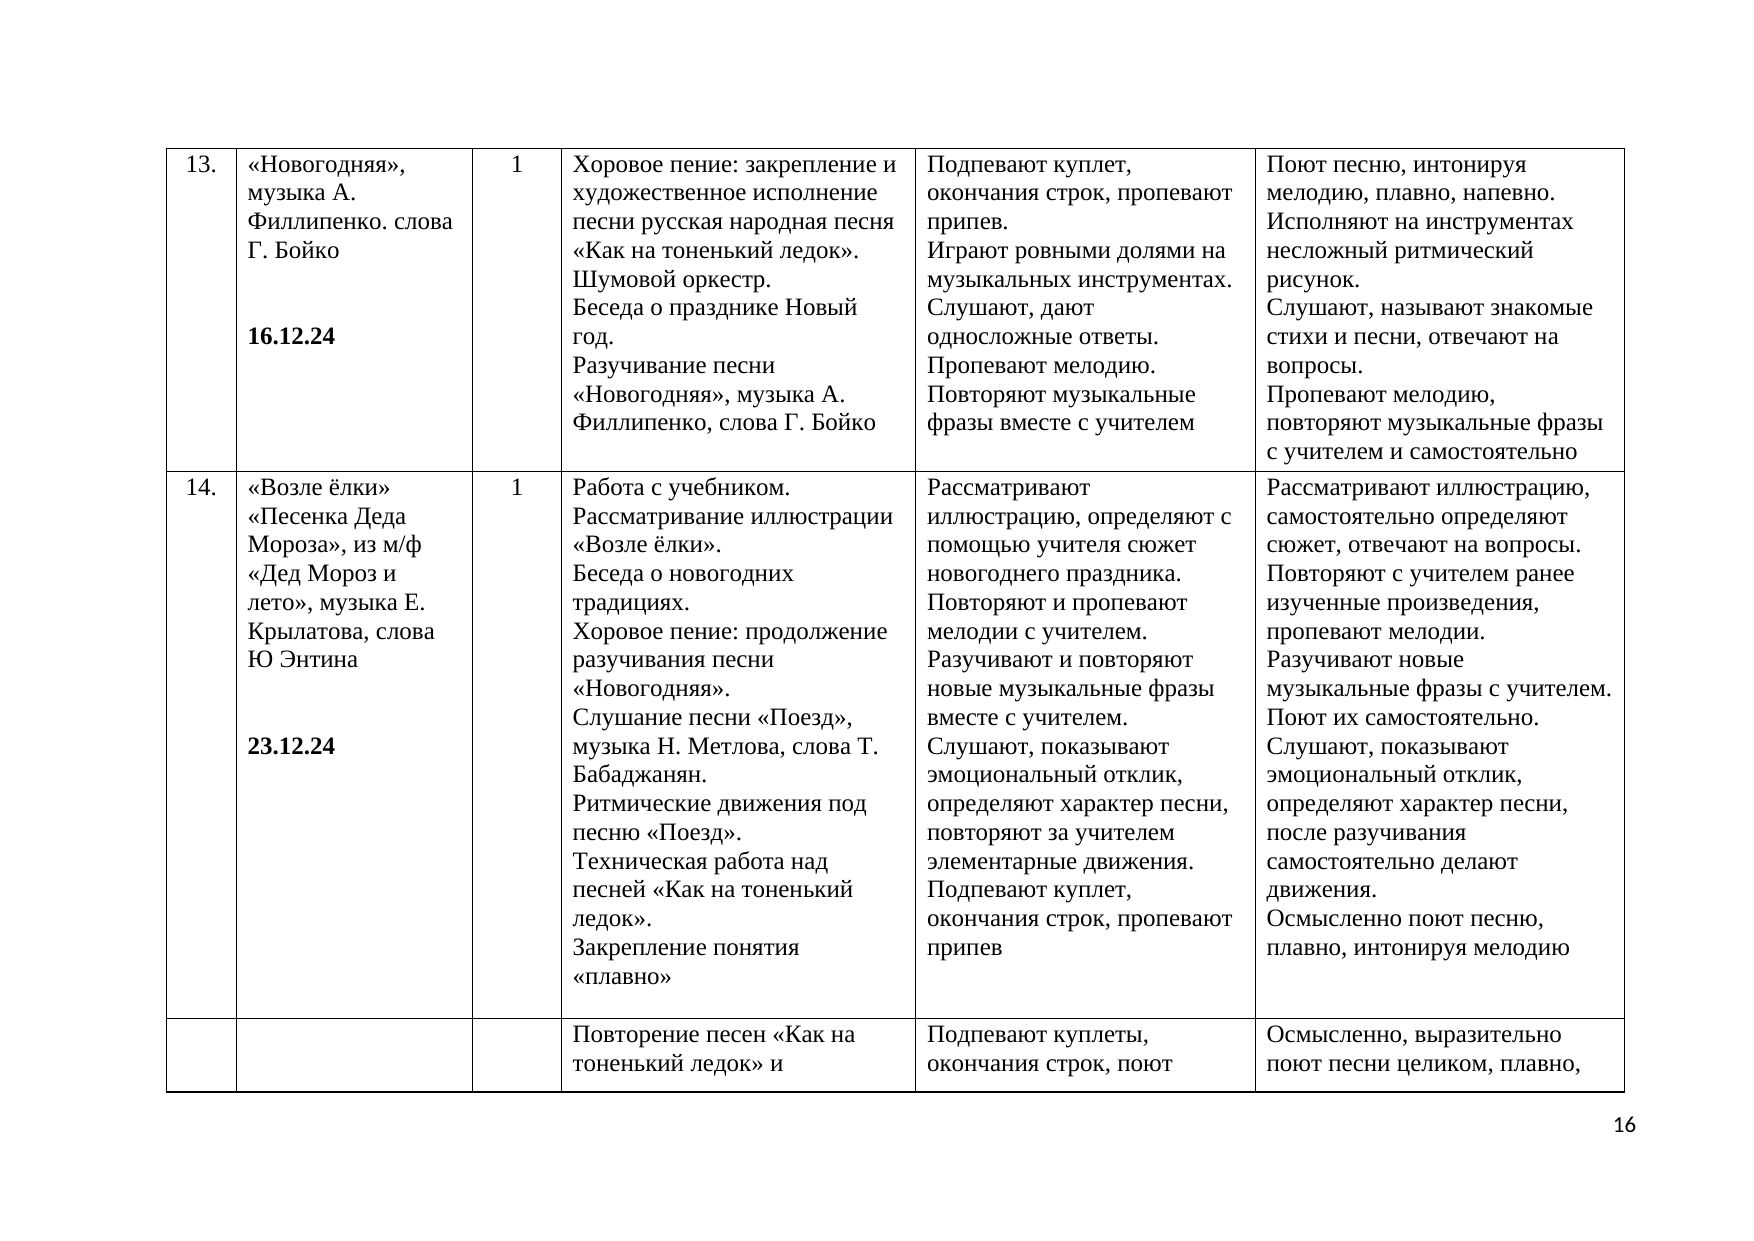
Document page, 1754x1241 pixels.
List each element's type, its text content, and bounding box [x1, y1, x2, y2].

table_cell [916, 1019, 1255, 1091]
table_cell 1 [473, 472, 561, 1018]
table_cell 13. [167, 149, 236, 471]
table_cell Поют песню, интонируя мелодию, плавно, напевно. Исполняют на инструментах несложный ритмический рисунок. Слушают, называют знакомые стихи и песни, отвечают на вопросы. Пропевают мелодию, повторяют музыкальные фразы с учителем и самостоятельно [1256, 149, 1624, 471]
table_cell [237, 1019, 472, 1091]
table_cell Работа с учебником. Рассматривание иллюстрации «Возле ёлки». Беседа о новогодних традициях. Хоровое пение: продолжение разучивания песни «Новогодняя». Слушание песни «Поезд», музыка Н. Метлова, слова Т. Бабаджанян. Ритмические движения под песню «Поезд». Техническая работа над песней «Как на тоненький ледок». Закрепление понятия «плавно» [562, 472, 915, 1018]
table_cell [473, 1019, 561, 1091]
table_cell «Возле ёлки» «Песенка Деда Мороза», из м/ф «Дед Мороз и лето», музыка Е. Крылатова, слова Ю Энтина 23.12.24 [237, 472, 472, 1018]
table_cell 1 [473, 149, 561, 471]
table_cell Рассматривают иллюстрацию, определяют с помощью учителя сюжет новогоднего праздника. Повторяют и пропевают мелодии с учителем. Разучивают и повторяют новые музыкальные фразы вместе с учителем. Слушают, показывают эмоциональный отклик, определяют характер песни, повторяют за учителем элементарные движения. Подпевают куплет, окончания строк, пропевают припев [916, 472, 1255, 1018]
table_cell Подпевают куплет, окончания строк, пропевают припев. Играют ровными долями на музыкальных инструментах. Слушают, дают односложные ответы. Пропевают мелодию. Повторяют музыкальные фразы вместе с учителем [916, 149, 1255, 471]
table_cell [562, 1019, 915, 1091]
table_cell 14. [167, 472, 236, 1018]
table_cell Рассматривают иллюстрацию, самостоятельно определяют сюжет, отвечают на вопросы. Повторяют с учителем ранее изученные произведения, пропевают мелодии. Разучивают новые музыкальные фразы с учителем. Поют их самостоятельно. Слушают, показывают эмоциональный отклик, определяют характер песни, после разучивания самостоятельно делают движения. Осмысленно поют песню, плавно, интонируя мелодию [1256, 472, 1624, 1018]
table_cell «Новогодняя», музыка А. Филлипенко. слова Г. Бойко 16.12.24 [237, 149, 472, 471]
table_cell Хоровое пение: закрепление и художественное исполнение песни русская народная песня «Как на тоненький ледок». Шумовой оркестр. Беседа о празднике Новый год. Разучивание песни «Новогодняя», музыка А. Филлипенко, слова Г. Бойко [562, 149, 915, 471]
table_cell [167, 1019, 236, 1091]
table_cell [1256, 1019, 1624, 1091]
